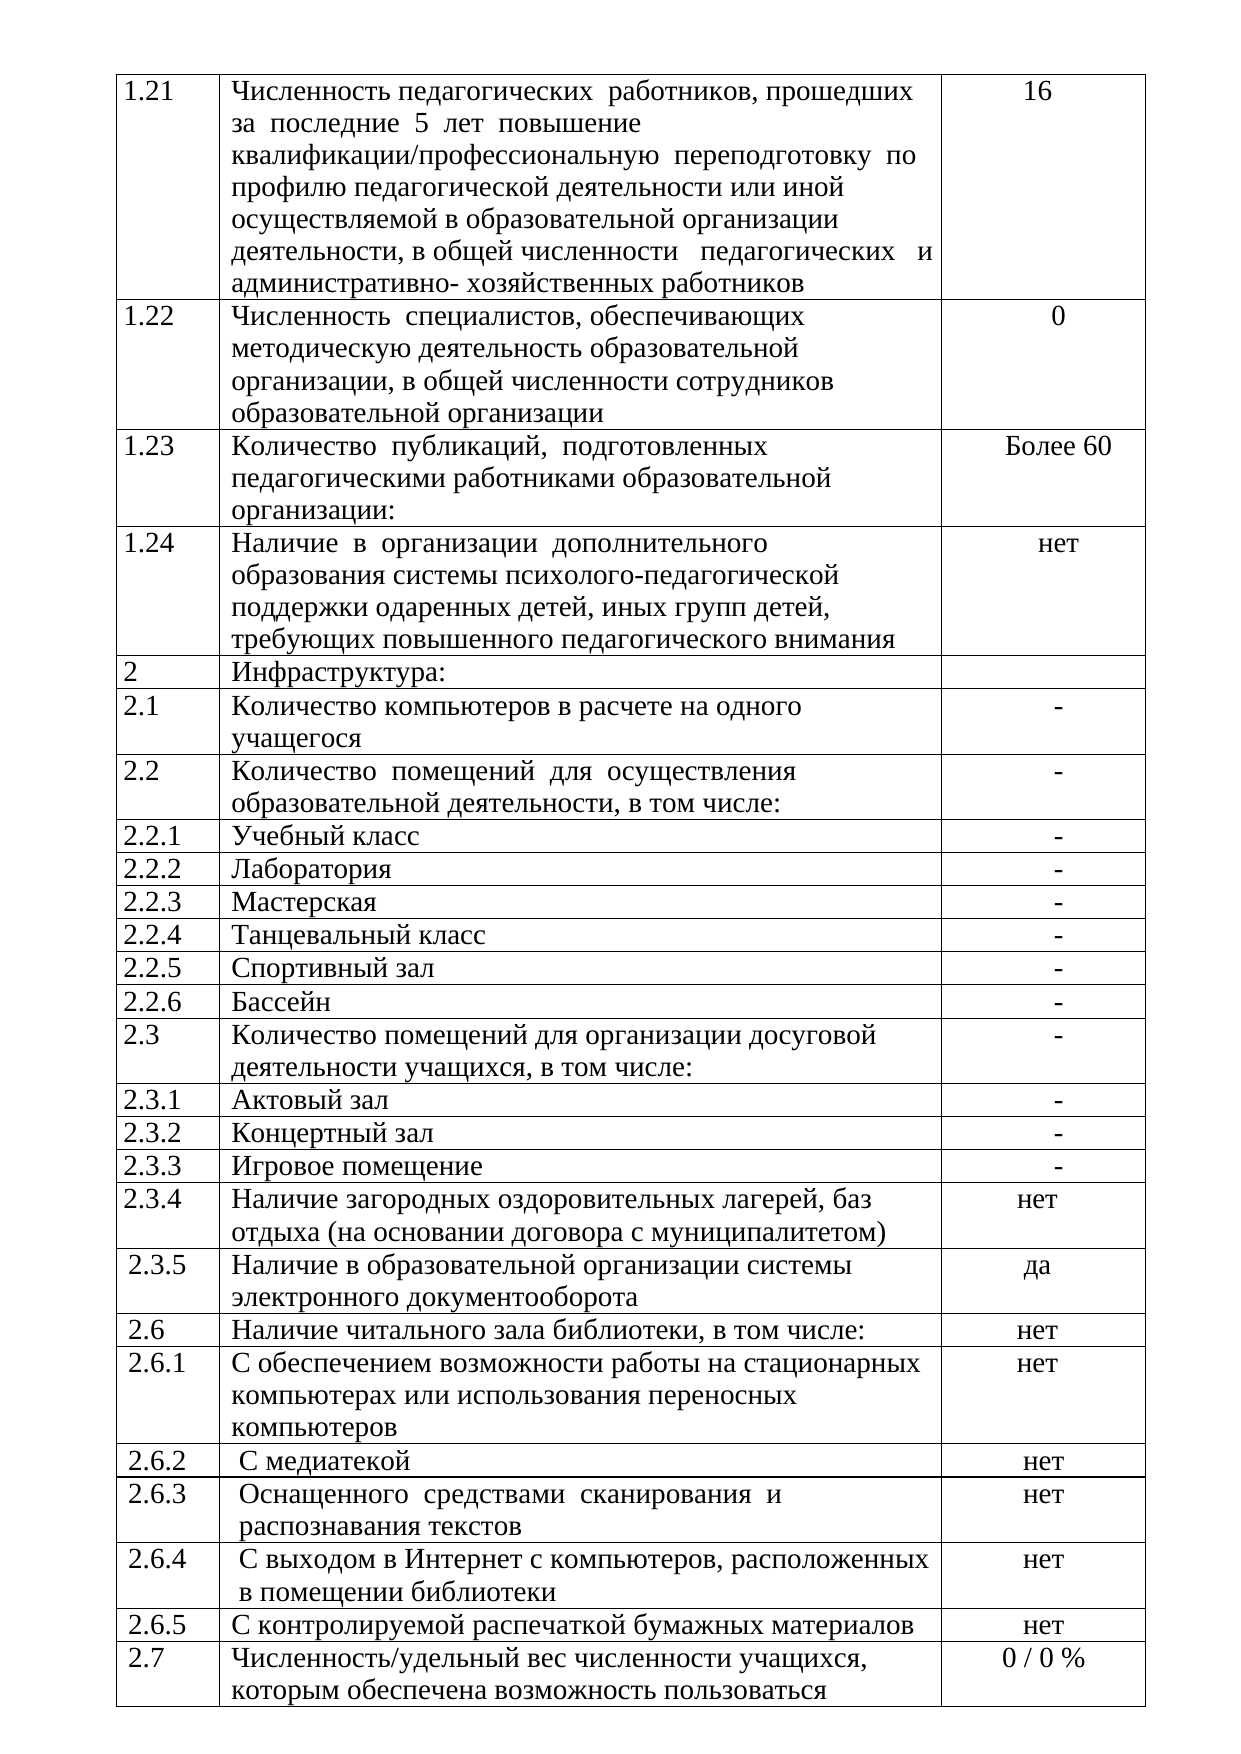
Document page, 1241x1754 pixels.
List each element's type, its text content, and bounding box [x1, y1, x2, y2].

table_cell да [942, 1249, 1145, 1313]
table_cell нет [942, 1609, 1145, 1641]
table_cell С выходом в Интернет с компьютеров, расположенных в помещении библиотеки [220, 1543, 941, 1608]
table_cell 2.6.2 [117, 1444, 219, 1476]
table_cell 2.2.2 [117, 853, 219, 885]
table_cell С обеспечением возможности работы на стационарных компьютерах или использования переносных компьютеров [220, 1347, 941, 1443]
table_cell 1.23 [117, 430, 219, 526]
table_cell Наличие загородных оздоровительных лагерей, баз отдыха (на основании договора с муниципалитетом) [220, 1183, 941, 1247]
table_cell - [942, 1019, 1145, 1083]
table_cell - [942, 820, 1145, 852]
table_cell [220, 1642, 941, 1706]
table_cell нет [942, 527, 1145, 655]
table_cell - [942, 755, 1145, 819]
table_cell - [942, 1150, 1145, 1182]
table_cell Численность специалистов, обеспечивающих методическую деятельность образовательной организации, в общей численности сотрудников образовательной организации [220, 300, 941, 428]
table_cell нет [942, 1314, 1145, 1346]
table_cell 16 [942, 75, 1145, 299]
table_cell - [942, 1117, 1145, 1149]
table_cell Оснащенного средствами сканирования и распознавания текстов [220, 1478, 941, 1542]
table_cell Количество компьютеров в расчете на одного учащегося [220, 689, 941, 753]
table_cell 2.3.3 [117, 1150, 219, 1182]
table_cell Количество публикаций, подготовленных педагогическими работниками образовательной организации: [220, 430, 941, 526]
table_cell 2.2.4 [117, 919, 219, 951]
table_cell Концертный зал [220, 1117, 941, 1149]
table_cell 2.2.5 [117, 952, 219, 984]
table_cell 2.3.5 [117, 1249, 219, 1313]
table_cell - [942, 886, 1145, 918]
table_cell нет [942, 1543, 1145, 1608]
table_cell 2.2.3 [117, 886, 219, 918]
table_cell [942, 656, 1145, 688]
table_cell нет [942, 1444, 1145, 1476]
table_cell Инфраструктура: [220, 656, 941, 688]
table_cell нет [942, 1183, 1145, 1247]
table_cell 2.3.1 [117, 1084, 219, 1116]
table_cell Бассейн [220, 985, 941, 1017]
table_cell С контролируемой распечаткой бумажных материалов [220, 1609, 941, 1641]
table_cell 1.24 [117, 527, 219, 655]
table_cell Спортивный зал [220, 952, 941, 984]
table_cell Наличие читального зала библиотеки, в том числе: [220, 1314, 941, 1346]
table_cell 2.3.2 [117, 1117, 219, 1149]
table_cell Танцевальный класс [220, 919, 941, 951]
table_cell Наличие в образовательной организации системы электронного документооборота [220, 1249, 941, 1313]
table_cell Игровое помещение [220, 1150, 941, 1182]
table_cell Количество помещений для организации досуговой деятельности учащихся, в том числе: [220, 1019, 941, 1083]
table_cell 2.2 [117, 755, 219, 819]
table_cell 2.1 [117, 689, 219, 753]
table_cell нет [942, 1478, 1145, 1542]
table_cell - [942, 853, 1145, 885]
table_cell Мастерская [220, 886, 941, 918]
table_cell 1.22 [117, 300, 219, 428]
table_cell - [942, 1084, 1145, 1116]
table_cell 2.6.4 [117, 1543, 219, 1608]
table_cell 2.6 [117, 1314, 219, 1346]
table_cell - [942, 985, 1145, 1017]
table_cell нет [942, 1347, 1145, 1443]
table_cell - [942, 919, 1145, 951]
table_cell 2.7 [117, 1642, 219, 1706]
table_cell - [942, 952, 1145, 984]
table_cell Учебный класс [220, 820, 941, 852]
table_cell 2.3.4 [117, 1183, 219, 1247]
table_cell Лаборатория [220, 853, 941, 885]
table_cell Наличие в организации дополнительного образования системы психолого-педагогической поддержки одаренных детей, иных групп детей, требующих повышенного педагогического внимания [220, 527, 941, 655]
table_cell Численность педагогических работников, прошедших за последние 5 лет повышение квалификации/профессиональную переподготовку по профилю педагогической деятельности или иной осуществляемой в образовательной организации деятельности, в общей численности педагогических и административно- хозяйственных работников [220, 75, 941, 299]
table_cell 1.21 [117, 75, 219, 299]
table_cell 0 / 0 % [942, 1642, 1145, 1706]
table_cell Более 60 [942, 430, 1145, 526]
table_cell Количество помещений для осуществления образовательной деятельности, в том числе: [220, 755, 941, 819]
table_cell 2.2.1 [117, 820, 219, 852]
table_cell 2.6.5 [117, 1609, 219, 1641]
table_cell 2.3 [117, 1019, 219, 1083]
table_cell 2.6.1 [117, 1347, 219, 1443]
table_cell 2.2.6 [117, 985, 219, 1017]
table_cell 2 [117, 656, 219, 688]
table_cell Актовый зал [220, 1084, 941, 1116]
table_cell - [942, 689, 1145, 753]
table_cell 2.6.3 [117, 1478, 219, 1542]
table_cell С медиатекой [220, 1444, 941, 1476]
table_cell 0 [942, 300, 1145, 428]
